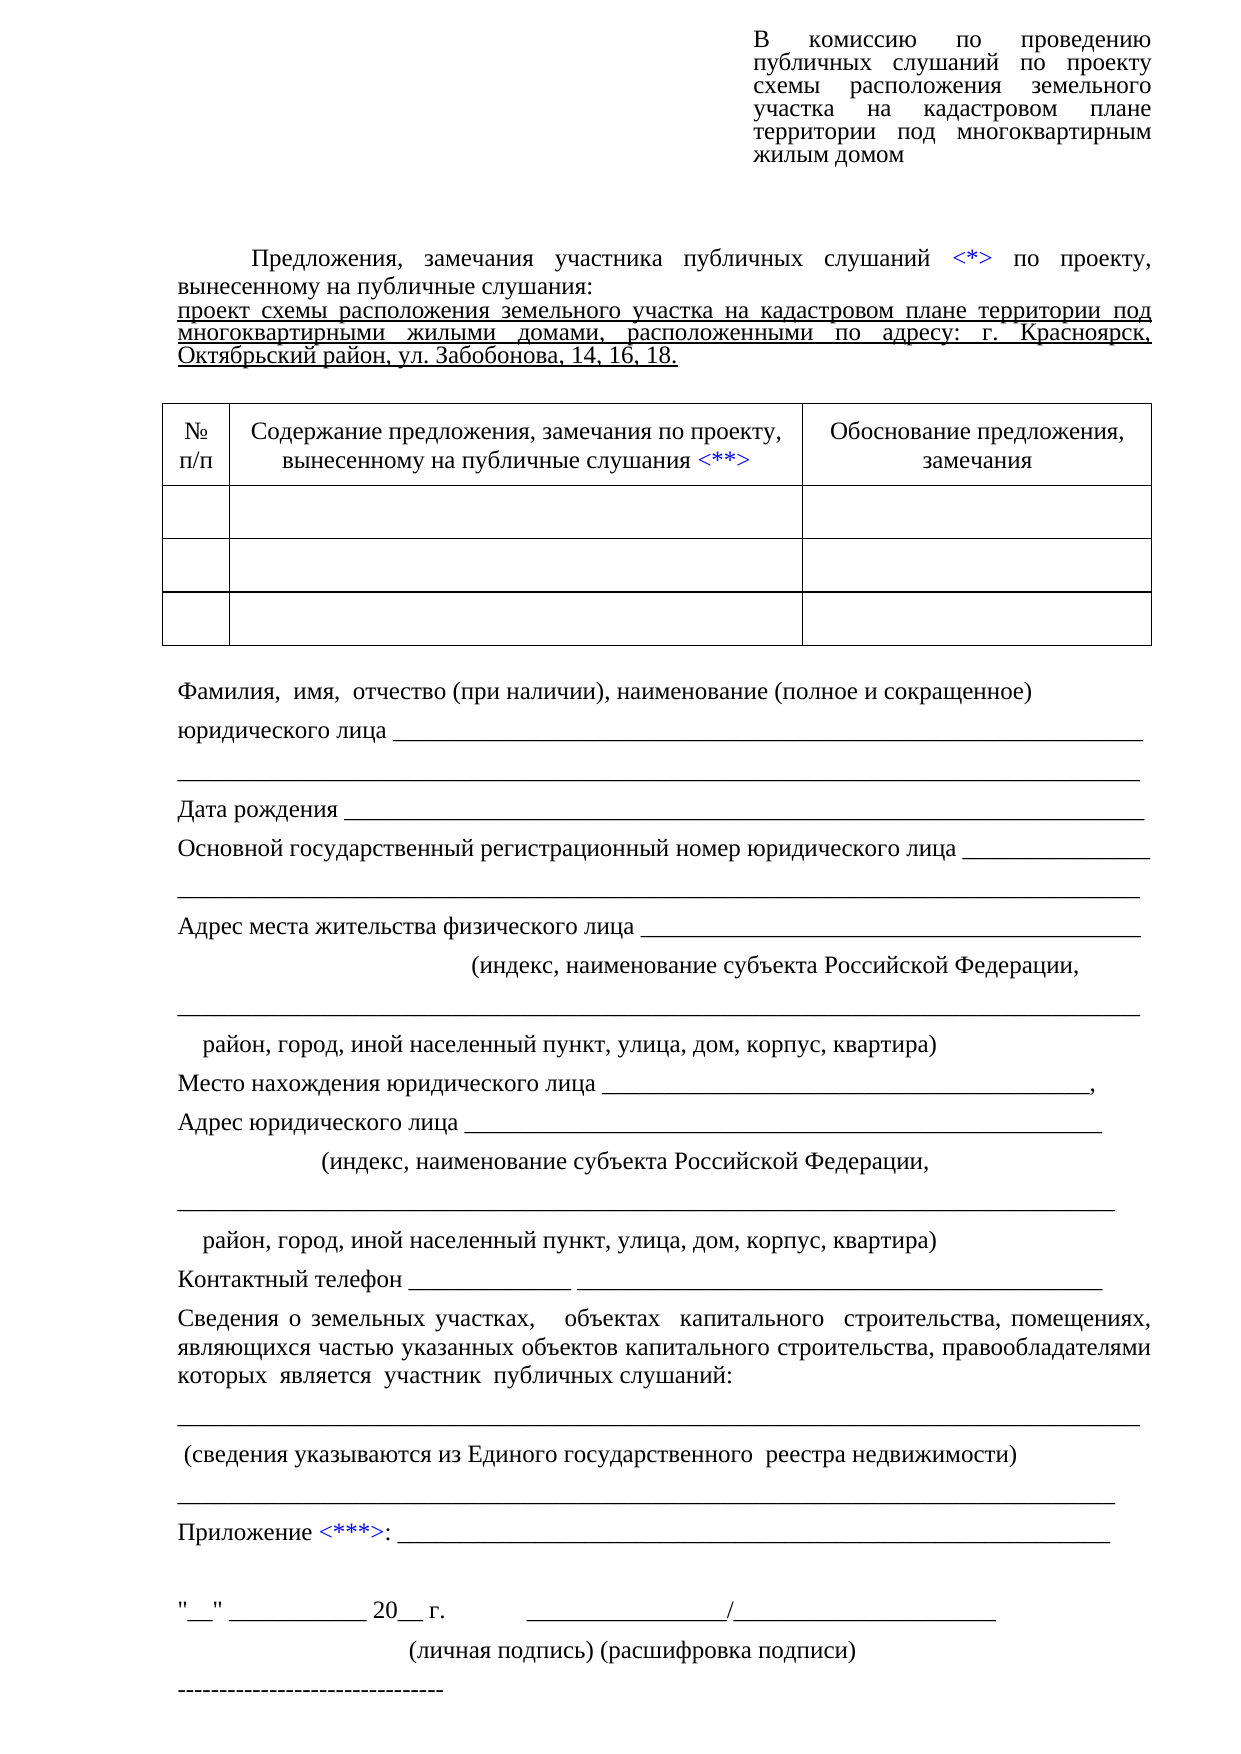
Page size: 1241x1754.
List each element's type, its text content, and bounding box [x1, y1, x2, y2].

table_header Обоснование предложения, замечания [803, 404, 1151, 485]
text Основной государственный регистрационный номер юридического лица _______________ [177, 833, 1152, 862]
table_cell [163, 486, 229, 538]
text "__" ___________ 20__ г. ________________/_____________________ [177, 1596, 1152, 1624]
table_cell [163, 593, 229, 644]
text _____________________________________________________________________________ [177, 872, 1152, 901]
text Фамилия, имя, отчество (при наличии), наименование (полное и сокращенное) [177, 676, 1152, 705]
text Адрес места жительства физического лица ________________________________________ [177, 911, 1152, 940]
text (индекс, наименование субъекта Российской Федерации, [177, 1146, 1152, 1175]
text _____________________________________________________________________________ [177, 755, 1152, 783]
text Приложение <***>: _________________________________________________________ [177, 1517, 1152, 1546]
text -------------------------------- [177, 1674, 1152, 1703]
text Адрес юридического лица ___________________________________________________ [177, 1107, 1152, 1136]
text проект схемы расположения земельного участка на кадастровом плане территории под многоквартирными жилыми домами, расположенными по адресу: г. Красноярск, Октябрьский район, ул. Забобонова, 14, 16, 18. [177, 300, 1152, 320]
table_header № п/п [163, 404, 229, 485]
text проект схемы расположения земельного участка на кадастровом плане территории под многоквартирными жилыми домами, расположенными по адресу: г. Красноярск, Октябрьский район, ул. Забобонова, 14, 16, 18. [177, 343, 1152, 369]
table_cell [163, 539, 229, 591]
text район, город, иной населенный пункт, улица, дом, корпус, квартира) [177, 1225, 1152, 1253]
text Дата рождения ________________________________________________________________ [177, 794, 1152, 823]
table_cell [230, 593, 802, 644]
table_cell [230, 539, 802, 591]
text проект схемы расположения земельного участка на кадастровом плане территории под многоквартирными жилыми домами, расположенными по адресу: г. Красноярск, Октябрьский район, ул. Забобонова, 14, 16, 18. [177, 322, 1152, 342]
text Место нахождения юридического лица _______________________________________, [177, 1068, 1152, 1097]
text Контактный телефон _____________ __________________________________________ [177, 1264, 1152, 1293]
text _____________________________________________________________________________ [177, 1400, 1152, 1428]
table_cell [803, 539, 1151, 591]
text Предложения, замечания участника публичных слушаний <*> по проекту, вынесенному на публичные слушания: [177, 243, 1152, 300]
text ___________________________________________________________________________ [177, 1478, 1152, 1507]
text _____________________________________________________________________________ [177, 990, 1152, 1018]
text ___________________________________________________________________________ [177, 1186, 1152, 1214]
text район, город, иной населенный пункт, улица, дом, корпус, квартира) [177, 1029, 1152, 1058]
text юридического лица ____________________________________________________________ [177, 716, 1152, 744]
text Сведения о земельных участках, объектах капитального строительства, помещениях, являющихся частью указанных объектов капитального строительства, правообладателями которых является участник публичных слушаний: [177, 1303, 1152, 1389]
table_cell [230, 486, 802, 538]
table_header Содержание предложения, замечания по проекту, вынесенному на публичные слушания <**> [230, 404, 802, 485]
table_cell [803, 486, 1151, 538]
text (индекс, наименование субъекта Российской Федерации, [177, 951, 1152, 979]
text (личная подпись) (расшифровка подписи) [177, 1635, 1152, 1663]
text В комиссию по проведению публичных слушаний по проекту схемы расположения земельного участка на кадастровом плане территории под многоквартирным жилым домом [753, 29, 1152, 168]
table_cell [803, 593, 1151, 644]
text (сведения указываются из Единого государственного реестра недвижимости) [177, 1439, 1152, 1468]
